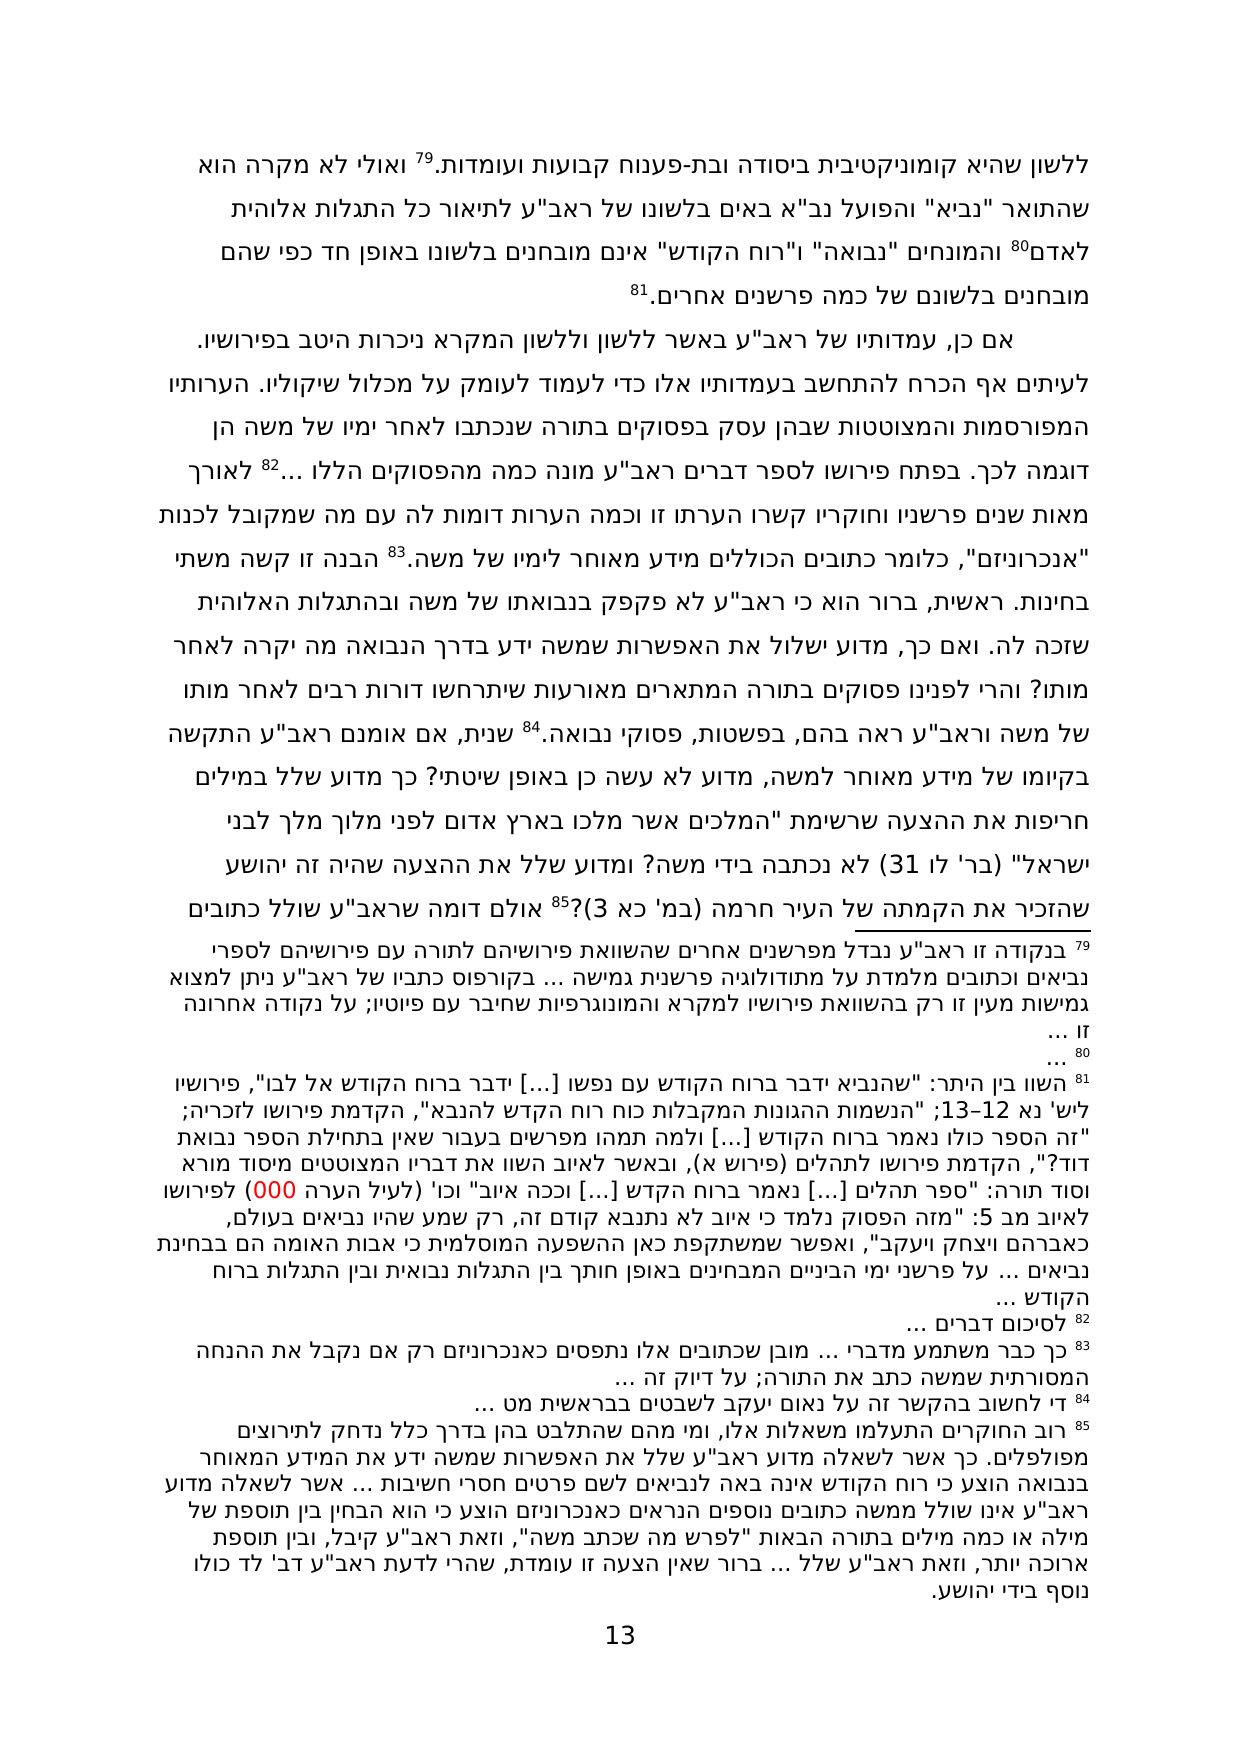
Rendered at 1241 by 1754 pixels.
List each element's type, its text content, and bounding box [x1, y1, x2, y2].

text ראב"ע חשב שלפחות חלק מספרי המקרא נכתבו בידי חכמים: "כל מחבר ספר, נביא היה או חכם". ממקומות אחדים משתמע שלדעתו גם הספרים שכתבו חכמים מבוססים על חלוקת עבודה בין האדם ואלוהים. כך ראב"ע חוזר ומציין שמזמורי ספר תהלים "נאמרו" ברוח הקודש, ובדומה לזה גם שלמה "אמר" או "דיבר" את שיר השירים ברוח הקודש. דומה כי לקבוצת ספרים זו שהתחברה ברוח הקודש ראב"ע שייך ספרים נוספים מחטיבת ספרי הכתובים ואולי את ספרי הכתובים כולם: "אילו היינו יודעים כל סוד ספר תהלים שהוא, כולו זמירות ותפלות, אעפ"י שנאמר ברוח הקודש, אין בו נבואה לעתיד. וככה איוב וספרי שלמה וחמש המגילות ועזרא. וככה [...] ספר דניאל". אפשר בהחלט שראב"ע הבחין בין הספרים שנכתבו בידי חכמים שזכו בהשראה של רוח הקודש ובין התורה וספרי הנביאים שמחבריהם קיבלו תכנים אלוהיים בחזון או בחלום. אך מכל מקום, גם אם הבחין כאן הבחנות עקרוניות, אין להן כל ביטוי מתודולוגי בפירושיו – דרכי פירושו לספרי הכתובים אינן שונות מהדרך שבה פירש את התורה ואת ספרי הנביאים, והנחותיו באשר ללשון שהיא קומוניקטיבית ביסודה ובת-פענוח קבועות ועומדות. ואולי לא מקרה הוא שהתואר "נביא" והפועל נב"א באים בלשונו של ראב"ע לתיאור כל התגלות אלוהית לאדם והמונחים "נבואה" ו"רוח הקודש" אינם מובחנים בלשונו באופן חד כפי שהם מובחנים בלשונם של כמה פרשנים אחרים. [150, 150, 1090, 310]
text אם כן, עמדותיו של ראב"ע באשר ללשון וללשון המקרא ניכרות היטב בפירושיו. לעיתים אף הכרח להתחשב בעמדותיו אלו כדי לעמוד לעומק על מכלול שיקוליו. הערותיו המפורסמות והמצוטטות שבהן עסק בפסוקים בתורה שנכתבו לאחר ימיו של משה הן דוגמה לכך. בפתח פירושו לספר דברים ראב"ע מונה כמה מהפסוקים הללו ... לאורך מאות שנים פרשניו וחוקריו קשרו הערתו זו וכמה הערות דומות לה עם מה שמקובל לכנות "אנכרוניזם", כלומר כתובים הכוללים מידע מאוחר לימיו של משה. הבנה זו קשה משתי בחינות. ראשית, ברור הוא כי ראב"ע לא פקפק בנבואתו של משה ובהתגלות האלוהית שזכה לה. ואם כך, מדוע ישלול את האפשרות שמשה ידע בדרך הנבואה מה יקרה לאחר מותו? והרי לפנינו פסוקים בתורה המתארים מאורעות שיתרחשו דורות רבים לאחר מותו של משה וראב"ע ראה בהם, בפשטות, פסוקי נבואה. שנית, אם אומנם ראב"ע התקשה בקיומו של מידע מאוחר למשה, מדוע לא עשה כן באופן שיטתי? כך מדוע שלל במילים חריפות את ההצעה שרשימת "המלכים אשר מלכו בארץ אדום לפני מלוך מלך לבני ישראל" (בר' לו 31) לא נכתבה בידי משה? ומדוע שלל את ההצעה שהיה זה יהושע שהזכיר את הקמתה של העיר חרמה (במ' כא 3)? אולם דומה שראב"ע שולל כתובים בתורה ממשה לא בגלל המידע המאוחר שמתגלה בהם, אלא בשל דרך ניסוחם. אין כל מניעה שמשה ידע בנבואה כי הכנענים עתידים להיעלם מהארץ המובטחת (...), כי בית המקדש עתיד להיבנות בהר המוריה (...), כי הוא עתיד למות על ההר (...), וכולי. אולם אם משה עצמו היה מנסח את אותם תכנים במילים, הרי שכדרכם של בני אדם הוא היה מנסח מאורעות עתידיים אלו בלשון עתיד, ולא בלשון עבר או הווה. בכיוון זה לא יתכן להניח שמשה יעמוד בצד המזרחי של הירדן ויכנה אותו, בפשטות, "עבר הירדן" (...). ואם אומנם "עזאזל" בוי' טז 8 היא מילה ארמית ("עז" + הפועל הארמי אז"ל), הרי לא יתכן להניח שמשה כתב אותה, שהרי בוודאי שלא ידע ארמית. היתה זו אפוא הנחת המוצא שמשה כתב את התורה בלשון בני אדם ושחלים עליה אותם כללים וחוקים החלים על לשון חול שהובילה את ראב"ע למסקנה שנוספו בה כתובים מסוימים לאחר ימיו של משה. [150, 325, 1090, 923]
